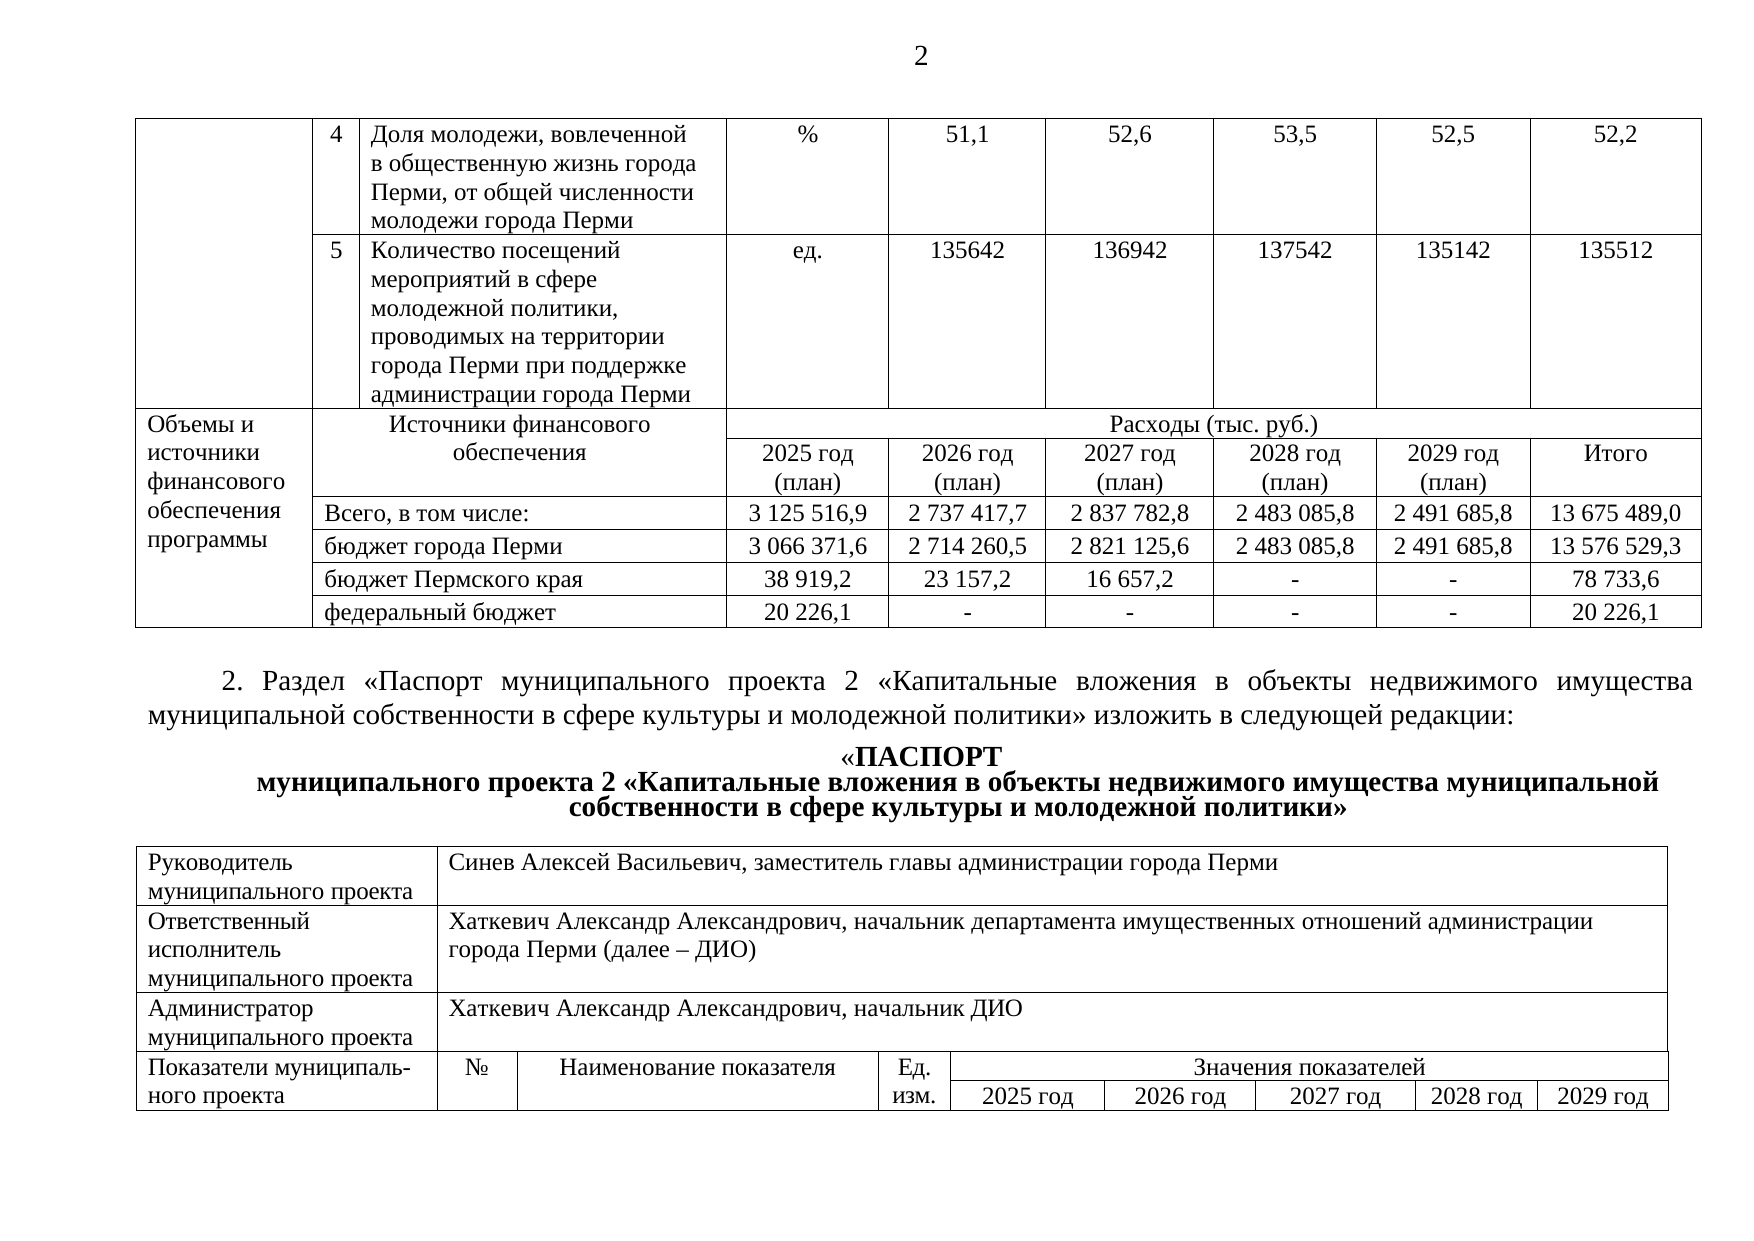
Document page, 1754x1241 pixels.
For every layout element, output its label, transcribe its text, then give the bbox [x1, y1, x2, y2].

table_cell 2025 год (прогноз) [951, 1081, 1104, 1110]
table_cell Объемы и источники финансового обеспечения программы [136, 409, 312, 627]
table_cell Ответственный исполнитель муниципального проекта [137, 906, 437, 992]
table_cell 2 491 685,8 [1377, 497, 1530, 529]
table_cell 2 491 685,8 [1377, 530, 1530, 562]
table_cell Ед. изм. [879, 1052, 950, 1110]
text собственности в сфере культуры и молодежной политики» [148, 797, 810, 821]
table_cell 2 821 125,6 [1046, 530, 1213, 562]
table_cell 2029 год (план) [1377, 439, 1530, 496]
table_cell Показатели муниципаль- ного проекта [137, 1052, 437, 1110]
text муниципального проекта 2 «Капитальные вложения в объекты недвижимого имущества муниципальной [148, 772, 1695, 797]
table_cell - [1214, 563, 1376, 594]
table_cell № [438, 1052, 517, 1110]
table_cell 2029 год (прогноз) [1538, 1081, 1668, 1110]
table_cell - [1046, 596, 1213, 627]
table_cell 38 919,2 [727, 563, 888, 594]
table_cell 4 [313, 119, 359, 234]
table_cell Расходы (тыс. руб.) [727, 409, 1701, 437]
table_cell 2026 год (прогноз) [1105, 1081, 1255, 1110]
table_cell 2026 год (план) [889, 439, 1045, 496]
table_cell Значения показателей [951, 1052, 1668, 1080]
table_cell 2 483 085,8 [1214, 530, 1376, 562]
table_cell 2 483 085,8 [1214, 497, 1376, 529]
table_cell ед. [727, 235, 888, 408]
table_cell 2027 год (прогноз) [1256, 1081, 1415, 1110]
table_cell Всего, в том числе: [313, 497, 726, 529]
table_cell Хаткевич Александр Александрович, начальник департамента имущественных отношений администрации города Перми (далее – ДИО) [438, 906, 1667, 992]
table_cell бюджет города Перми [313, 530, 726, 562]
table_cell 20 226,1 [1531, 596, 1701, 627]
text «ПАСПОРТ [148, 747, 1695, 772]
table_cell 13 675 489,0 [1531, 497, 1701, 529]
table_cell 53,5 [1214, 119, 1376, 234]
table_cell 2 737 417,7 [889, 497, 1045, 529]
table_header Синев Алексей Васильевич, заместитель главы администрации города Перми [438, 847, 1667, 905]
table_cell 2 714 260,5 [889, 530, 1045, 562]
table_cell 16 657,2 [1046, 563, 1213, 594]
table_cell 3 125 516,9 [727, 497, 888, 529]
table_cell - [1377, 563, 1530, 594]
table_cell 136942 [1046, 235, 1213, 408]
table_cell 5 [313, 235, 359, 408]
table_cell 135642 [889, 235, 1045, 408]
table_cell - [889, 596, 1045, 627]
table_cell 52,2 [1531, 119, 1701, 234]
text собственности в сфере культуры и молодежной политики» [814, 797, 1695, 821]
table_cell - [1214, 596, 1376, 627]
table_cell Доля молодежи, вовлеченной в общественную жизнь города Перми, от общей численности молодежи города Перми [360, 119, 726, 234]
table_cell Итого [1531, 439, 1701, 496]
table_header Руководитель муниципального проекта [137, 847, 437, 905]
text 2. Раздел «Паспорт муниципального проекта 2 «Капитальные вложения в объекты недвижимого имущества муниципальной собственности в сфере культуры и молодежной политики» изложить в следующей редакции: [148, 663, 1695, 730]
table_cell 135512 [1531, 235, 1701, 408]
table_cell бюджет Пермского края [313, 563, 726, 594]
table_cell Количество посещений мероприятий в сфере молодежной политики, проводимых на территории города Перми при поддержке администрации города Перми [360, 235, 726, 408]
table_cell 23 157,2 [889, 563, 1045, 594]
table_cell 135142 [1377, 235, 1530, 408]
table_cell 52,6 [1046, 119, 1213, 234]
table_cell - [1377, 596, 1530, 627]
table_cell 3 066 371,6 [727, 530, 888, 562]
table_cell 137542 [1214, 235, 1376, 408]
table_cell 2028 год (план) [1214, 439, 1376, 496]
table_cell Наименование показателя [518, 1052, 878, 1110]
table_cell % [727, 119, 888, 234]
table_cell Источники финансового обеспечения [313, 409, 726, 496]
table_cell 52,5 [1377, 119, 1530, 234]
table_cell 2028 год (прогноз) [1416, 1081, 1537, 1110]
table_cell 13 576 529,3 [1531, 530, 1701, 562]
table_cell 78 733,6 [1531, 563, 1701, 594]
table_cell Администратор муниципального проекта [137, 993, 437, 1051]
table_cell 2 837 782,8 [1046, 497, 1213, 529]
table_cell 20 226,1 [727, 596, 888, 627]
table_cell Хаткевич Александр Александрович, начальник ДИО [438, 993, 1667, 1051]
table_cell 51,1 [889, 119, 1045, 234]
table_cell 2025 год (план) [727, 439, 888, 496]
table_cell 2027 год (план) [1046, 439, 1213, 496]
table_cell федеральный бюджет [313, 596, 726, 627]
